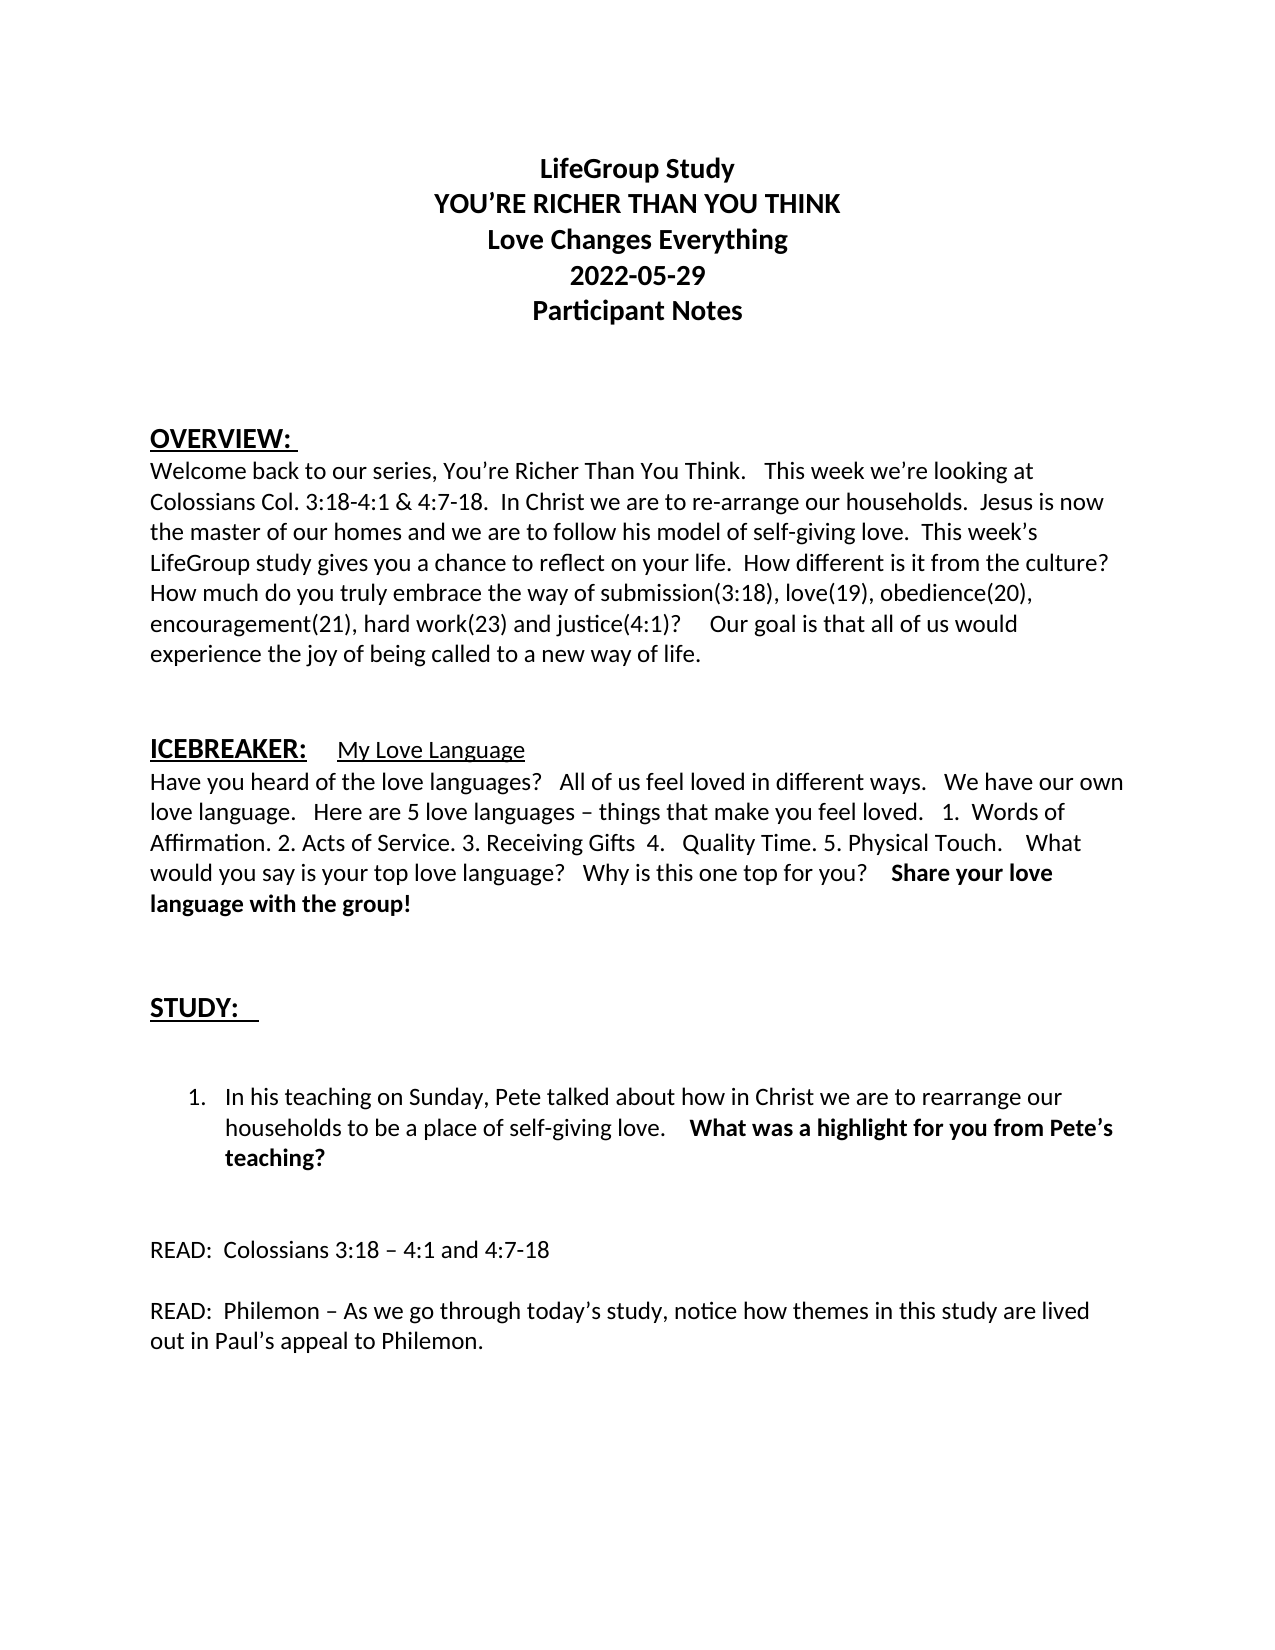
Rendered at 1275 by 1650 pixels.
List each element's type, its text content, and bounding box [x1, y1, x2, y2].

text 2022-05-29 [150, 257, 1125, 292]
text ICEBREAKER: My Love Language [150, 730, 1125, 766]
text Welcome back to our series, You’re Richer Than You Think. This week we’re looking at Colossians Col. 3:18-4:1 & 4:7-18. In Christ we are to re-arrange our households. Jesus is now the master of our homes and we are to follow his model of self-giving love. This week’s LifeGroup study gives you a chance to reflect on your life. How different is it from the culture? How much do you truly embrace the way of submission(3:18), love(19), obedience(20), encouragement(21), hard work(23) and justice(4:1)? Our goal is that all of us would experience the joy of being called to a new way of life. [150, 455, 1125, 669]
text Participant Notes [150, 292, 1125, 328]
text OVERVIEW: [150, 420, 1125, 455]
text LifeGroup Study [150, 150, 1125, 186]
text YOU’RE RICHER THAN YOU THINK [150, 186, 1125, 221]
text STUDY: [150, 989, 1125, 1025]
list In his teaching on Sunday, Pete talked about how in Christ we are to rearrange our households to be a place of self-giving love. What was a highlight for you from Pete’s teaching? [187, 1081, 1125, 1173]
text Love Changes Everything [150, 221, 1125, 257]
text READ: Colossians 3:18 – 4:1 and 4:7-18 [150, 1234, 1125, 1264]
text READ: Philemon – As we go through today’s study, notice how themes in this study are lived out in Paul’s appeal to Philemon. [150, 1295, 1125, 1356]
text Have you heard of the love languages? All of us feel loved in different ways. We have our own love language. Here are 5 love languages – things that make you feel loved. 1. Words of Affirmation. 2. Acts of Service. 3. Receiving Gifts 4. Quality Time. 5. Physical Touch. What would you say is your top love language? Why is this one top for you? Share your love language with the group! [150, 766, 1125, 918]
